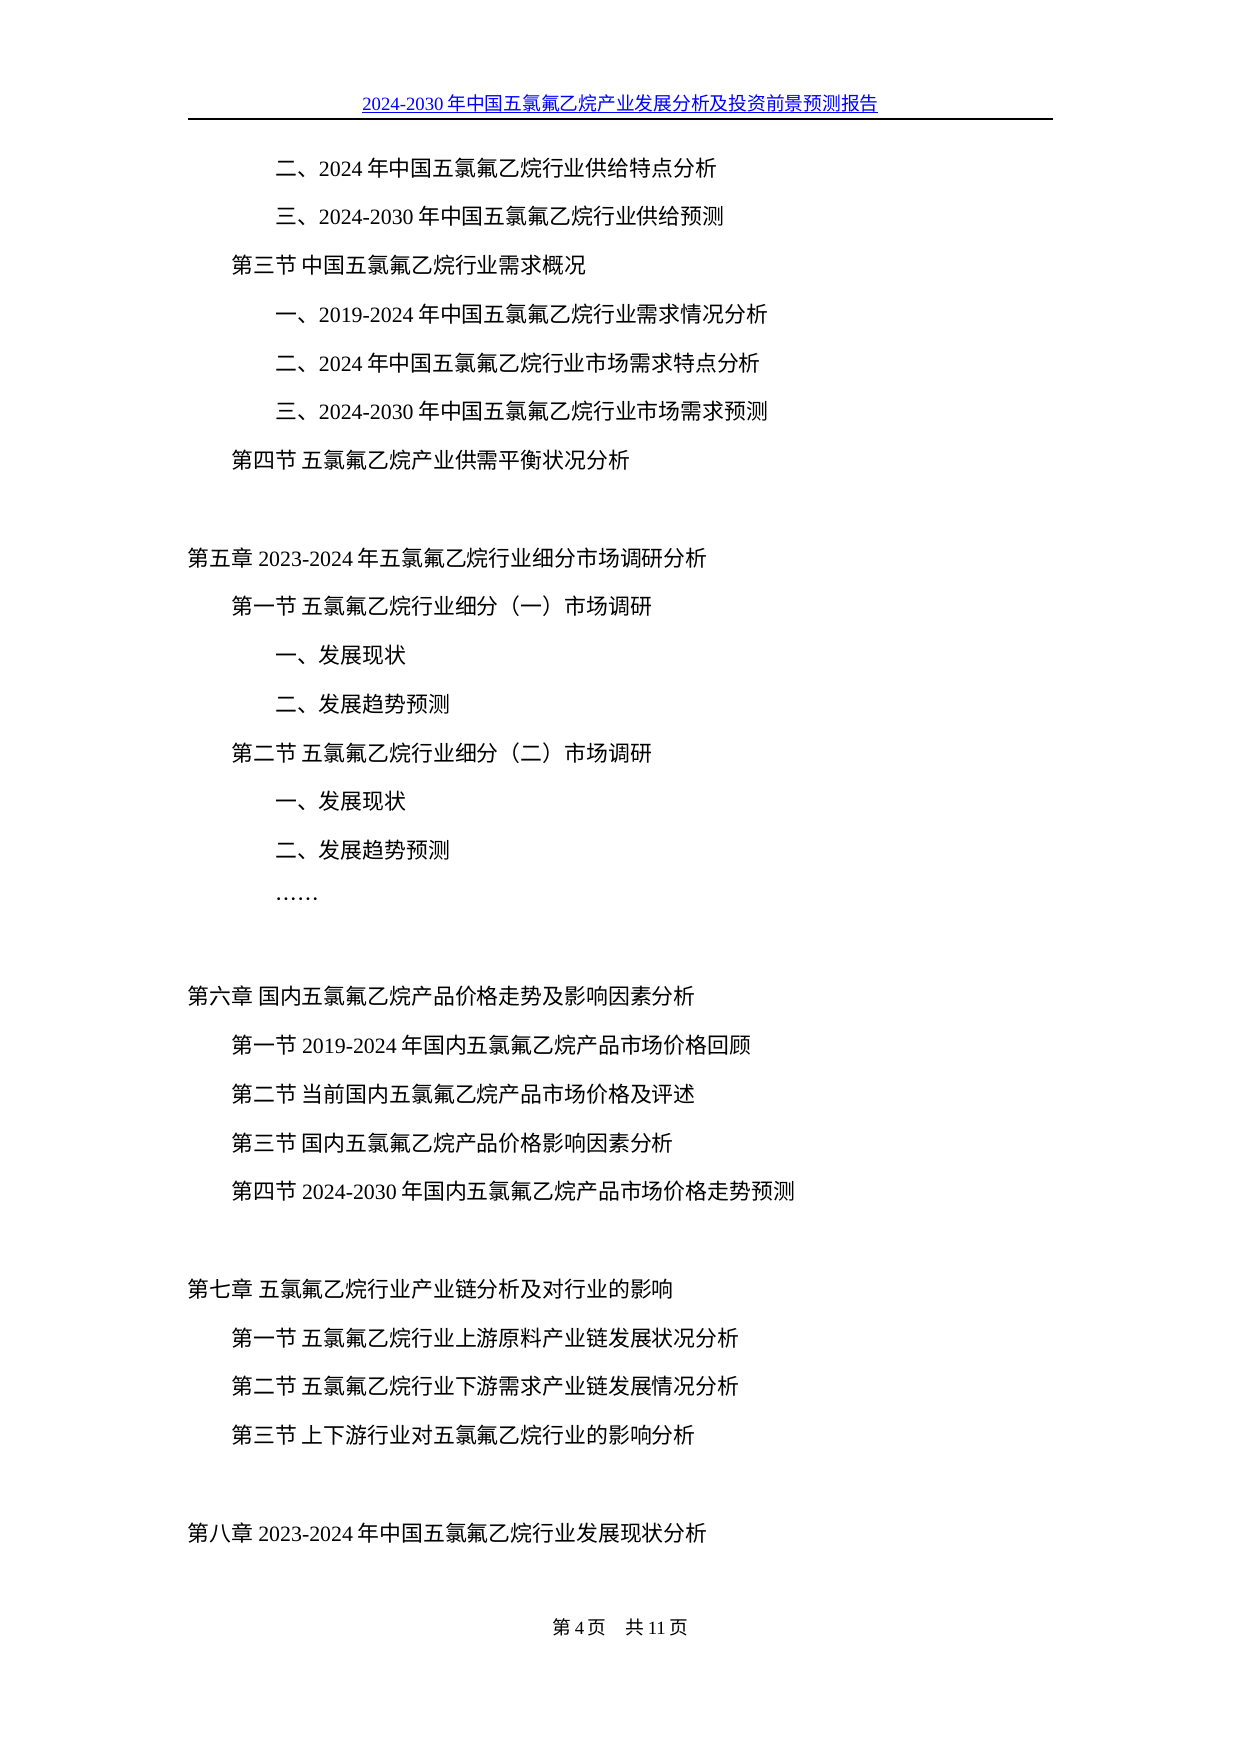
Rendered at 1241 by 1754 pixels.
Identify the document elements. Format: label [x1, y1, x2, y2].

text [187, 150, 1053, 1548]
